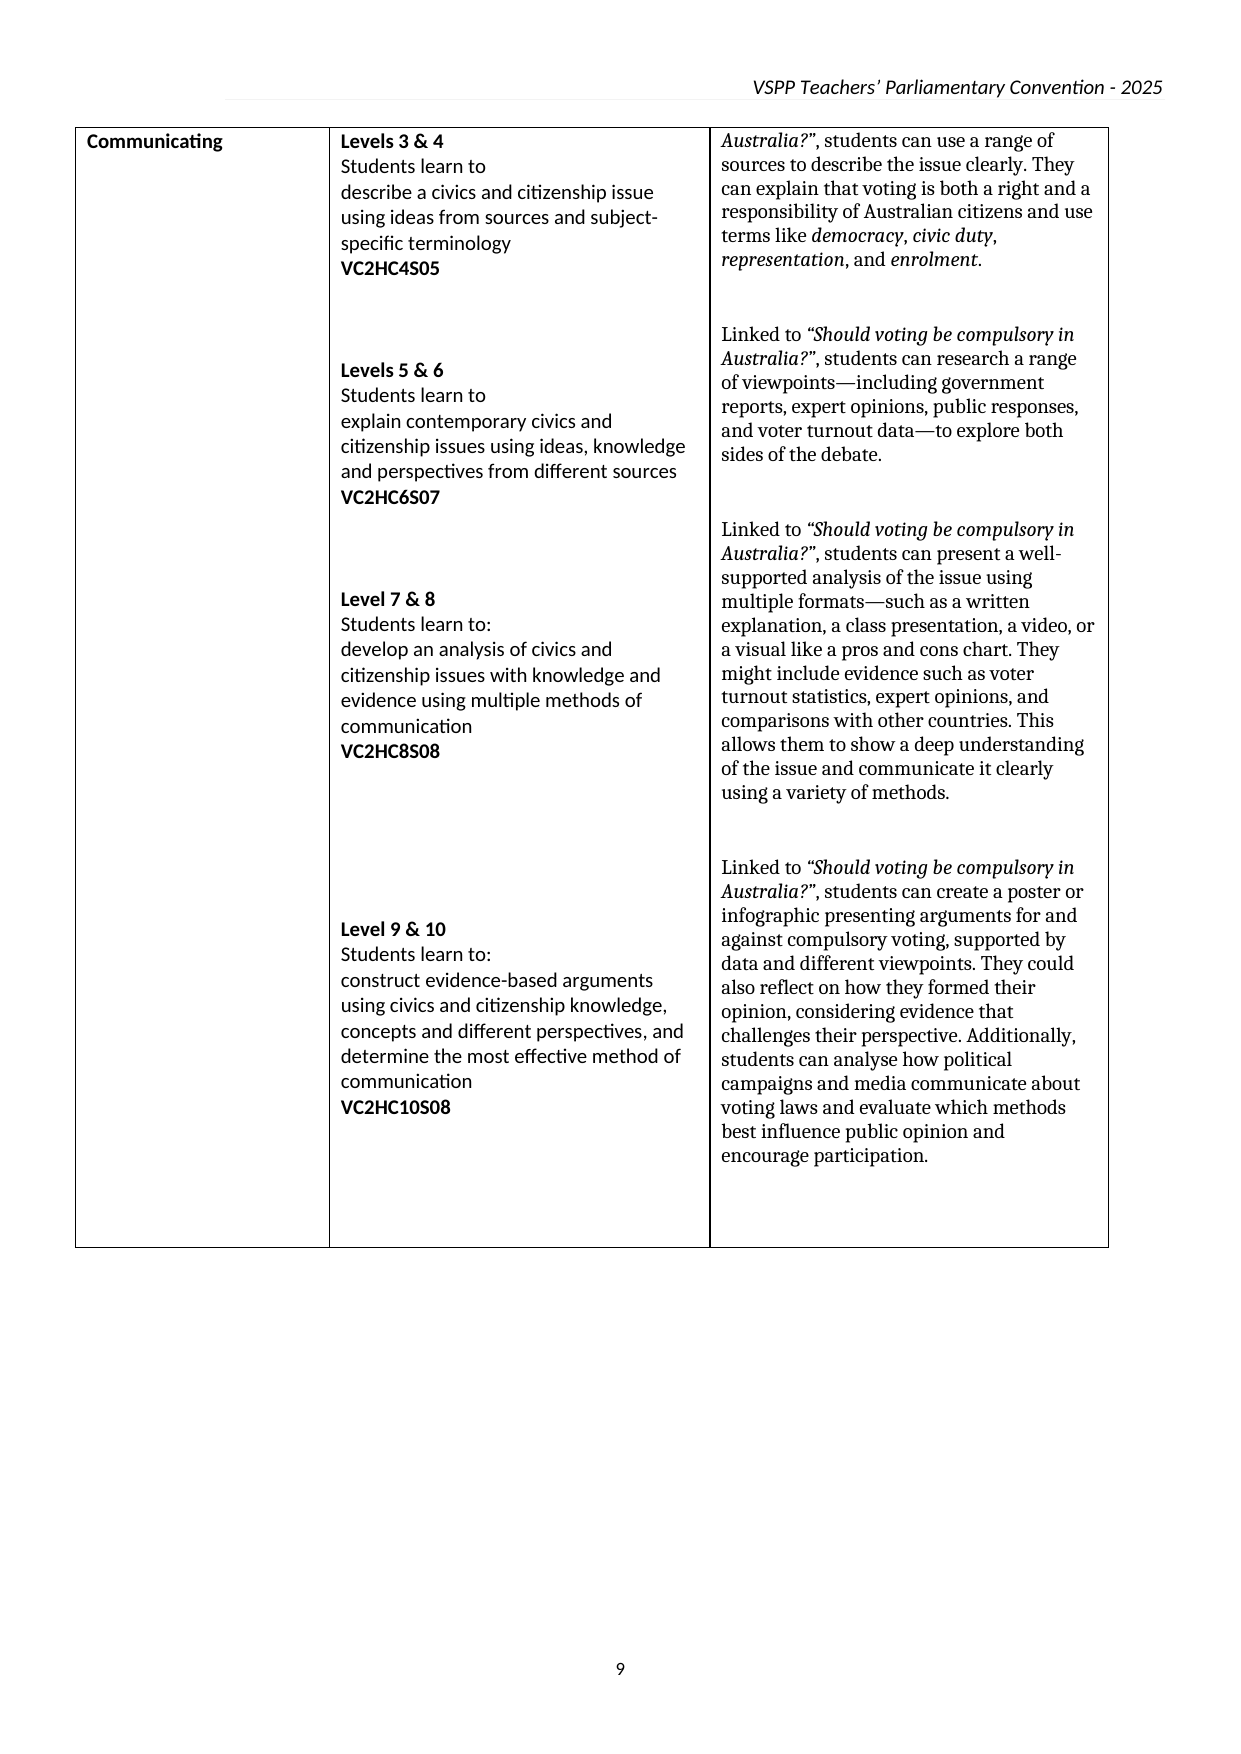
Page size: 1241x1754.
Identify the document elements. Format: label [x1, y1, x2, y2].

table_cell [76, 128, 329, 1247]
table_cell [711, 128, 1108, 1247]
table_cell [330, 128, 709, 1247]
